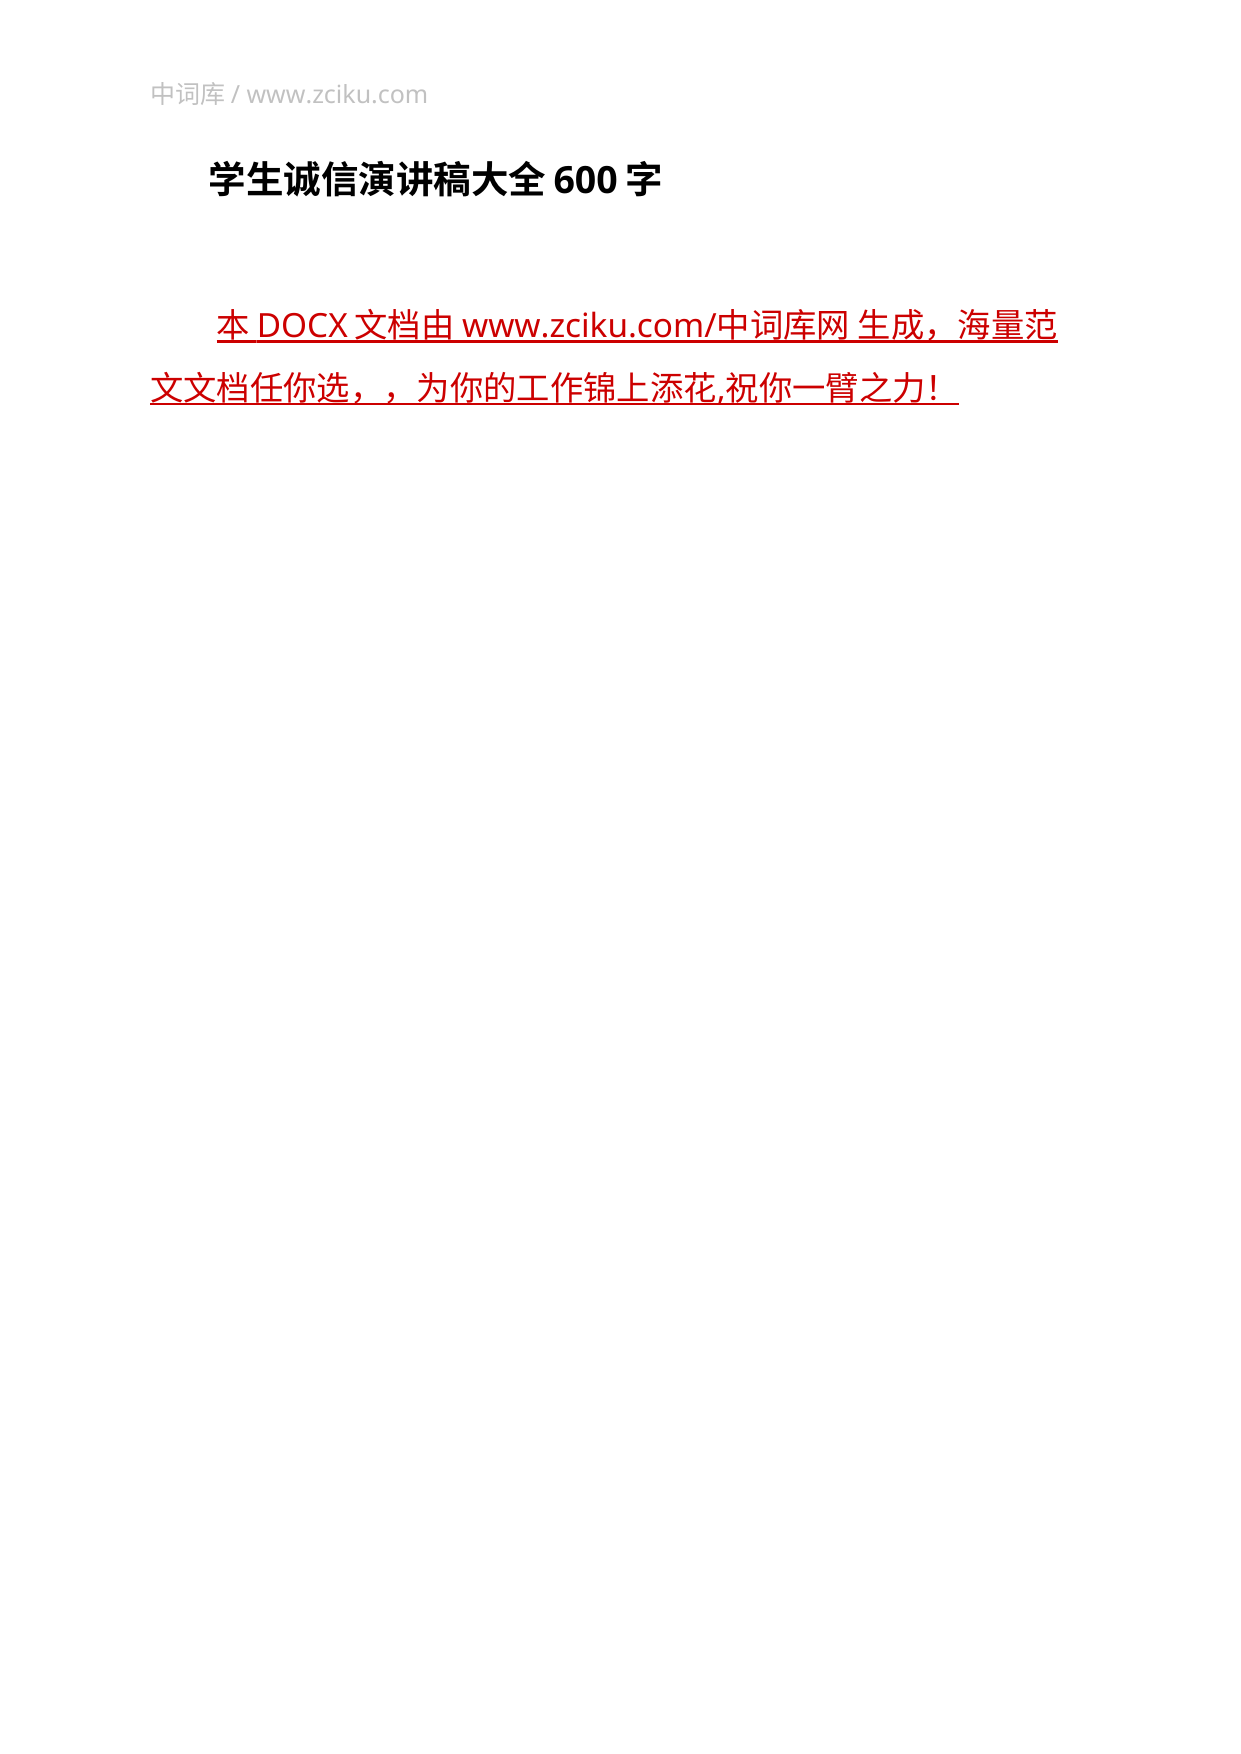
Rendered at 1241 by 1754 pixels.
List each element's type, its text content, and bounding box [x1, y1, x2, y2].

text 学生诚信演讲稿大全600字 [150, 150, 1090, 204]
text 本DOCX文档由 www.zciku.com/中词库网 生成，海量范文文档任你选，，为你的工作锦上添花,祝你一臂之力！ [150, 299, 1090, 410]
